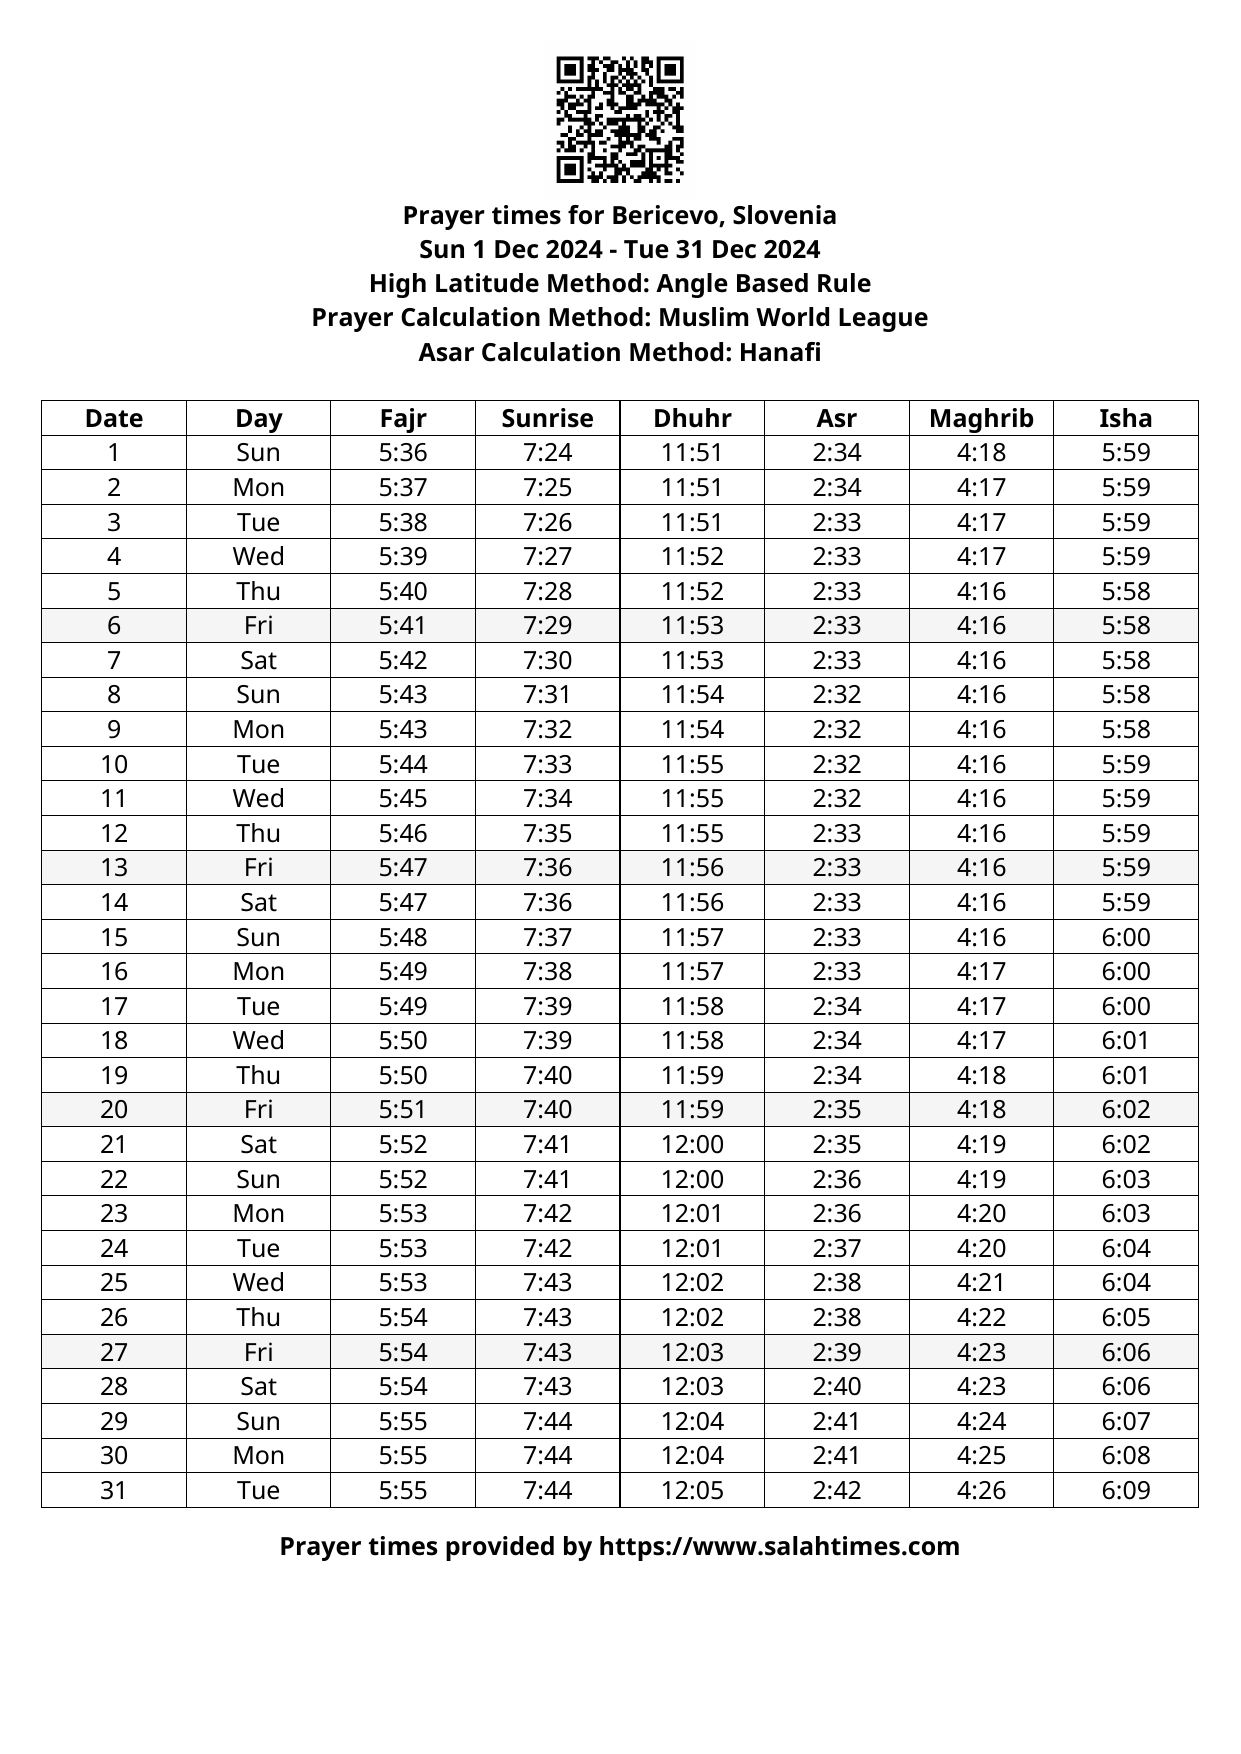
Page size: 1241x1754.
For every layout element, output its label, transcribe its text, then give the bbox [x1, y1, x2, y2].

table_cell 13 [42, 851, 186, 884]
table_cell 5:48 [331, 920, 475, 953]
table_cell Sat [187, 1127, 330, 1161]
table_cell 11:55 [621, 747, 764, 780]
table_cell Sat [187, 1369, 330, 1403]
table_cell 5:43 [331, 712, 475, 746]
table_cell 7:44 [476, 1473, 619, 1507]
table_cell 6:02 [1054, 1093, 1198, 1126]
table_cell 5:59 [1054, 436, 1198, 469]
table_cell Thu [187, 816, 330, 849]
table_cell 11:58 [621, 1024, 764, 1057]
table_cell 11:57 [621, 954, 764, 988]
table_cell 2:33 [765, 885, 909, 919]
table_cell 6:02 [1054, 1127, 1198, 1161]
table_cell 11:52 [621, 539, 764, 573]
table_header Sunrise [476, 401, 619, 434]
table_cell 2:33 [765, 539, 909, 573]
table_cell 5:51 [331, 1093, 475, 1126]
table_cell 2:37 [765, 1231, 909, 1264]
table_cell 4:16 [910, 712, 1053, 746]
table_cell 5:54 [331, 1335, 475, 1368]
table_cell 6:00 [1054, 954, 1198, 988]
table_cell 7:31 [476, 678, 619, 711]
table_cell 12:01 [621, 1196, 764, 1230]
table_cell 6 [42, 609, 186, 642]
table_cell 7:27 [476, 539, 619, 573]
table_cell 5:53 [331, 1231, 475, 1264]
table_cell 4:17 [910, 539, 1053, 573]
table_cell 10 [42, 747, 186, 780]
table_cell 7:29 [476, 609, 619, 642]
table_cell Mon [187, 1439, 330, 1472]
table_cell 12:04 [621, 1439, 764, 1472]
table_cell 5:40 [331, 574, 475, 607]
table_cell 7:41 [476, 1162, 619, 1195]
table_cell 7:28 [476, 574, 619, 607]
table_cell 11:54 [621, 712, 764, 746]
table_cell 29 [42, 1404, 186, 1437]
text Asar Calculation Method: Hanafi [42, 334, 1198, 368]
table_cell Wed [187, 1024, 330, 1057]
table_cell 30 [42, 1439, 186, 1472]
table_cell 2:35 [765, 1093, 909, 1126]
table_cell 4:16 [910, 816, 1053, 849]
table_cell 7:38 [476, 954, 619, 988]
table_cell Tue [187, 505, 330, 538]
table_cell 4:25 [910, 1439, 1053, 1472]
table_cell 4:22 [910, 1300, 1053, 1334]
table_cell 2:36 [765, 1196, 909, 1230]
table_cell 5:58 [1054, 574, 1198, 607]
table_cell 6:01 [1054, 1024, 1198, 1057]
table_cell 4:17 [910, 989, 1053, 1022]
table_cell 7:39 [476, 989, 619, 1022]
table_cell Sat [187, 885, 330, 919]
table_cell Sat [187, 643, 330, 677]
table_header Asr [765, 401, 909, 434]
table_cell 11:51 [621, 505, 764, 538]
table_cell 7:43 [476, 1266, 619, 1299]
table_cell 7:44 [476, 1439, 619, 1472]
table_cell 6:04 [1054, 1266, 1198, 1299]
table_cell 19 [42, 1058, 186, 1092]
table_cell 4:20 [910, 1196, 1053, 1230]
table_cell 4:16 [910, 609, 1053, 642]
table_cell 5:52 [331, 1127, 475, 1161]
text High Latitude Method: Angle Based Rule [42, 266, 1198, 300]
table_cell 2:33 [765, 954, 909, 988]
text Prayer times for Bericevo, Slovenia [42, 198, 1198, 232]
table_header Fajr [331, 401, 475, 434]
table_cell 4:17 [910, 505, 1053, 538]
table_cell 12 [42, 816, 186, 849]
table_cell 4:19 [910, 1162, 1053, 1195]
table_cell 6:03 [1054, 1162, 1198, 1195]
table_cell 5:43 [331, 678, 475, 711]
text Prayer Calculation Method: Muslim World League [42, 300, 1198, 334]
table_cell 4:16 [910, 920, 1053, 953]
table_cell 7:40 [476, 1058, 619, 1092]
table_cell 5:59 [1054, 539, 1198, 573]
table_cell 2:34 [765, 1024, 909, 1057]
table_cell 5:58 [1054, 643, 1198, 677]
table_cell 24 [42, 1231, 186, 1264]
table_cell 7:35 [476, 816, 619, 849]
table_cell Mon [187, 470, 330, 504]
table_cell 2:34 [765, 436, 909, 469]
table_cell 8 [42, 678, 186, 711]
table_cell 12:02 [621, 1266, 764, 1299]
table_cell Thu [187, 1300, 330, 1334]
table_cell 2:33 [765, 643, 909, 677]
table_cell Fri [187, 1093, 330, 1126]
table_cell 15 [42, 920, 186, 953]
table_cell 2:35 [765, 1127, 909, 1161]
table_cell 4:16 [910, 678, 1053, 711]
table_cell 9 [42, 712, 186, 746]
table_cell 2:33 [765, 609, 909, 642]
table_cell 5:38 [331, 505, 475, 538]
table_cell 11:51 [621, 436, 764, 469]
table_cell 2:38 [765, 1266, 909, 1299]
table_cell 4:16 [910, 885, 1053, 919]
table_cell Fri [187, 1335, 330, 1368]
table_cell 5:59 [1054, 885, 1198, 919]
table_cell 4:16 [910, 643, 1053, 677]
table_cell 4:16 [910, 851, 1053, 884]
table_cell 7:33 [476, 747, 619, 780]
table_cell Tue [187, 1473, 330, 1507]
table_cell 5:55 [331, 1404, 475, 1437]
table_cell 5:58 [1054, 678, 1198, 711]
table_cell 5:49 [331, 989, 475, 1022]
table_cell Sun [187, 1404, 330, 1437]
table_cell 4:17 [910, 954, 1053, 988]
table_cell 5:54 [331, 1300, 475, 1334]
table_cell 2:33 [765, 816, 909, 849]
table_cell 5:59 [1054, 816, 1198, 849]
table_cell 11:56 [621, 851, 764, 884]
table_cell 16 [42, 954, 186, 988]
table_cell 11:59 [621, 1093, 764, 1126]
table_cell 5:47 [331, 885, 475, 919]
table_cell Sun [187, 1162, 330, 1195]
table_cell 7:34 [476, 781, 619, 815]
table_cell Tue [187, 1231, 330, 1264]
table_cell 27 [42, 1335, 186, 1368]
table_cell 7:37 [476, 920, 619, 953]
table_cell 4:18 [910, 436, 1053, 469]
table_cell 3 [42, 505, 186, 538]
table_cell Mon [187, 712, 330, 746]
table_cell 6:00 [1054, 920, 1198, 953]
table_cell 4:16 [910, 781, 1053, 815]
table_cell 7:24 [476, 436, 619, 469]
table_cell Sun [187, 436, 330, 469]
table_cell Wed [187, 1266, 330, 1299]
table_cell 12:03 [621, 1335, 764, 1368]
table_cell 11:56 [621, 885, 764, 919]
table_cell 12:00 [621, 1127, 764, 1161]
table_cell 5:39 [331, 539, 475, 573]
table_cell 7:26 [476, 505, 619, 538]
table_cell 5:59 [1054, 470, 1198, 504]
table_cell 5:45 [331, 781, 475, 815]
table_cell 7:25 [476, 470, 619, 504]
table_cell 2:36 [765, 1162, 909, 1195]
table_cell 4:23 [910, 1335, 1053, 1368]
table_cell 4:17 [910, 1024, 1053, 1057]
table_cell 2:39 [765, 1335, 909, 1368]
table_cell Tue [187, 989, 330, 1022]
table_cell 5:53 [331, 1266, 475, 1299]
table_cell 4:20 [910, 1231, 1053, 1264]
table_cell 6:03 [1054, 1196, 1198, 1230]
table_cell 5:58 [1054, 712, 1198, 746]
table_cell 7:36 [476, 885, 619, 919]
table_cell 5:59 [1054, 781, 1198, 815]
text Sun 1 Dec 2024 - Tue 31 Dec 2024 [42, 232, 1198, 266]
table_cell 5 [42, 574, 186, 607]
table_cell Mon [187, 1196, 330, 1230]
table_cell 6:08 [1054, 1439, 1198, 1472]
table_cell 4:16 [910, 747, 1053, 780]
table_cell 2:41 [765, 1404, 909, 1437]
table_cell 17 [42, 989, 186, 1022]
table_cell 5:49 [331, 954, 475, 988]
table_cell 2:34 [765, 989, 909, 1022]
picture [542, 41, 699, 198]
table_cell 5:59 [1054, 747, 1198, 780]
table_cell 1 [42, 436, 186, 469]
table_cell 7:43 [476, 1300, 619, 1334]
table_header Isha [1054, 401, 1198, 434]
table_cell 21 [42, 1127, 186, 1161]
table_cell 22 [42, 1162, 186, 1195]
table_cell 7:40 [476, 1093, 619, 1126]
table_cell 6:00 [1054, 989, 1198, 1022]
table_cell Fri [187, 609, 330, 642]
table_cell 11:53 [621, 609, 764, 642]
table_cell Tue [187, 747, 330, 780]
table_cell 5:50 [331, 1024, 475, 1057]
table_cell 6:05 [1054, 1300, 1198, 1334]
table_cell 4 [42, 539, 186, 573]
table_cell 4:21 [910, 1266, 1053, 1299]
table_cell 4:16 [910, 574, 1053, 607]
table_cell 20 [42, 1093, 186, 1126]
table_cell 2:34 [765, 470, 909, 504]
table_cell 12:00 [621, 1162, 764, 1195]
table_cell 4:18 [910, 1058, 1053, 1092]
table_cell 12:01 [621, 1231, 764, 1264]
table_cell 4:19 [910, 1127, 1053, 1161]
table_header Day [187, 401, 330, 434]
table_cell 6:06 [1054, 1335, 1198, 1368]
table_cell 31 [42, 1473, 186, 1507]
table_cell 11 [42, 781, 186, 815]
table_cell 2:32 [765, 712, 909, 746]
table_cell 4:17 [910, 470, 1053, 504]
table_cell 7:36 [476, 851, 619, 884]
table_cell 2:42 [765, 1473, 909, 1507]
table_cell 4:24 [910, 1404, 1053, 1437]
table_header Date [42, 401, 186, 434]
table_cell 2 [42, 470, 186, 504]
table_cell 2:32 [765, 678, 909, 711]
table_cell 5:37 [331, 470, 475, 504]
table_cell 18 [42, 1024, 186, 1057]
table_cell 26 [42, 1300, 186, 1334]
table_cell 7:41 [476, 1127, 619, 1161]
table_cell 7:30 [476, 643, 619, 677]
table_cell Wed [187, 539, 330, 573]
table_cell 11:57 [621, 920, 764, 953]
table_cell 11:51 [621, 470, 764, 504]
table_cell 2:32 [765, 747, 909, 780]
table_cell 6:07 [1054, 1404, 1198, 1437]
table_cell 5:55 [331, 1439, 475, 1472]
table_header Maghrib [910, 401, 1053, 434]
table_cell 12:02 [621, 1300, 764, 1334]
table_cell 5:42 [331, 643, 475, 677]
table_cell Thu [187, 574, 330, 607]
table_cell 11:54 [621, 678, 764, 711]
table_cell 12:05 [621, 1473, 764, 1507]
table_cell Mon [187, 954, 330, 988]
table_cell 5:53 [331, 1196, 475, 1230]
table_cell 25 [42, 1266, 186, 1299]
table_cell 5:58 [1054, 609, 1198, 642]
table_cell Sun [187, 920, 330, 953]
table_cell 2:33 [765, 574, 909, 607]
table_cell 23 [42, 1196, 186, 1230]
table_cell Thu [187, 1058, 330, 1092]
table_cell 5:59 [1054, 851, 1198, 884]
table_cell 6:09 [1054, 1473, 1198, 1507]
table_cell 28 [42, 1369, 186, 1403]
text Prayer times provided by https://www.salahtimes.com [42, 1528, 1198, 1563]
table_cell 5:54 [331, 1369, 475, 1403]
table_cell 2:40 [765, 1369, 909, 1403]
table_cell 6:06 [1054, 1369, 1198, 1403]
table_cell 7:32 [476, 712, 619, 746]
table_cell 2:41 [765, 1439, 909, 1472]
table_cell Wed [187, 781, 330, 815]
table_cell 7:44 [476, 1404, 619, 1437]
table_header Dhuhr [621, 401, 764, 434]
table_cell 6:04 [1054, 1231, 1198, 1264]
table_cell 6:01 [1054, 1058, 1198, 1092]
table_cell 7:39 [476, 1024, 619, 1057]
table_cell 5:41 [331, 609, 475, 642]
table_cell 5:52 [331, 1162, 475, 1195]
table_cell 7:42 [476, 1231, 619, 1264]
table_cell 7:42 [476, 1196, 619, 1230]
table_cell Fri [187, 851, 330, 884]
table_cell Sun [187, 678, 330, 711]
table_cell 2:32 [765, 781, 909, 815]
table_cell 2:38 [765, 1300, 909, 1334]
table_cell 5:47 [331, 851, 475, 884]
table_cell 11:59 [621, 1058, 764, 1092]
table_cell 2:33 [765, 920, 909, 953]
table_cell 11:53 [621, 643, 764, 677]
table_cell 5:50 [331, 1058, 475, 1092]
table_cell 2:33 [765, 505, 909, 538]
table_cell 5:59 [1054, 505, 1198, 538]
table_cell 7:43 [476, 1369, 619, 1403]
table_cell 11:55 [621, 781, 764, 815]
table_cell 4:23 [910, 1369, 1053, 1403]
table_cell 5:36 [331, 436, 475, 469]
table_cell 5:44 [331, 747, 475, 780]
table_cell 4:26 [910, 1473, 1053, 1507]
table_cell 12:03 [621, 1369, 764, 1403]
table_cell 2:33 [765, 851, 909, 884]
table_cell 11:58 [621, 989, 764, 1022]
table_cell 14 [42, 885, 186, 919]
table_cell 7:43 [476, 1335, 619, 1368]
table_cell 4:18 [910, 1093, 1053, 1126]
table_cell 11:55 [621, 816, 764, 849]
table_cell 5:55 [331, 1473, 475, 1507]
table_cell 12:04 [621, 1404, 764, 1437]
table_cell 2:34 [765, 1058, 909, 1092]
table_cell 7 [42, 643, 186, 677]
table_cell 5:46 [331, 816, 475, 849]
table_cell 11:52 [621, 574, 764, 607]
